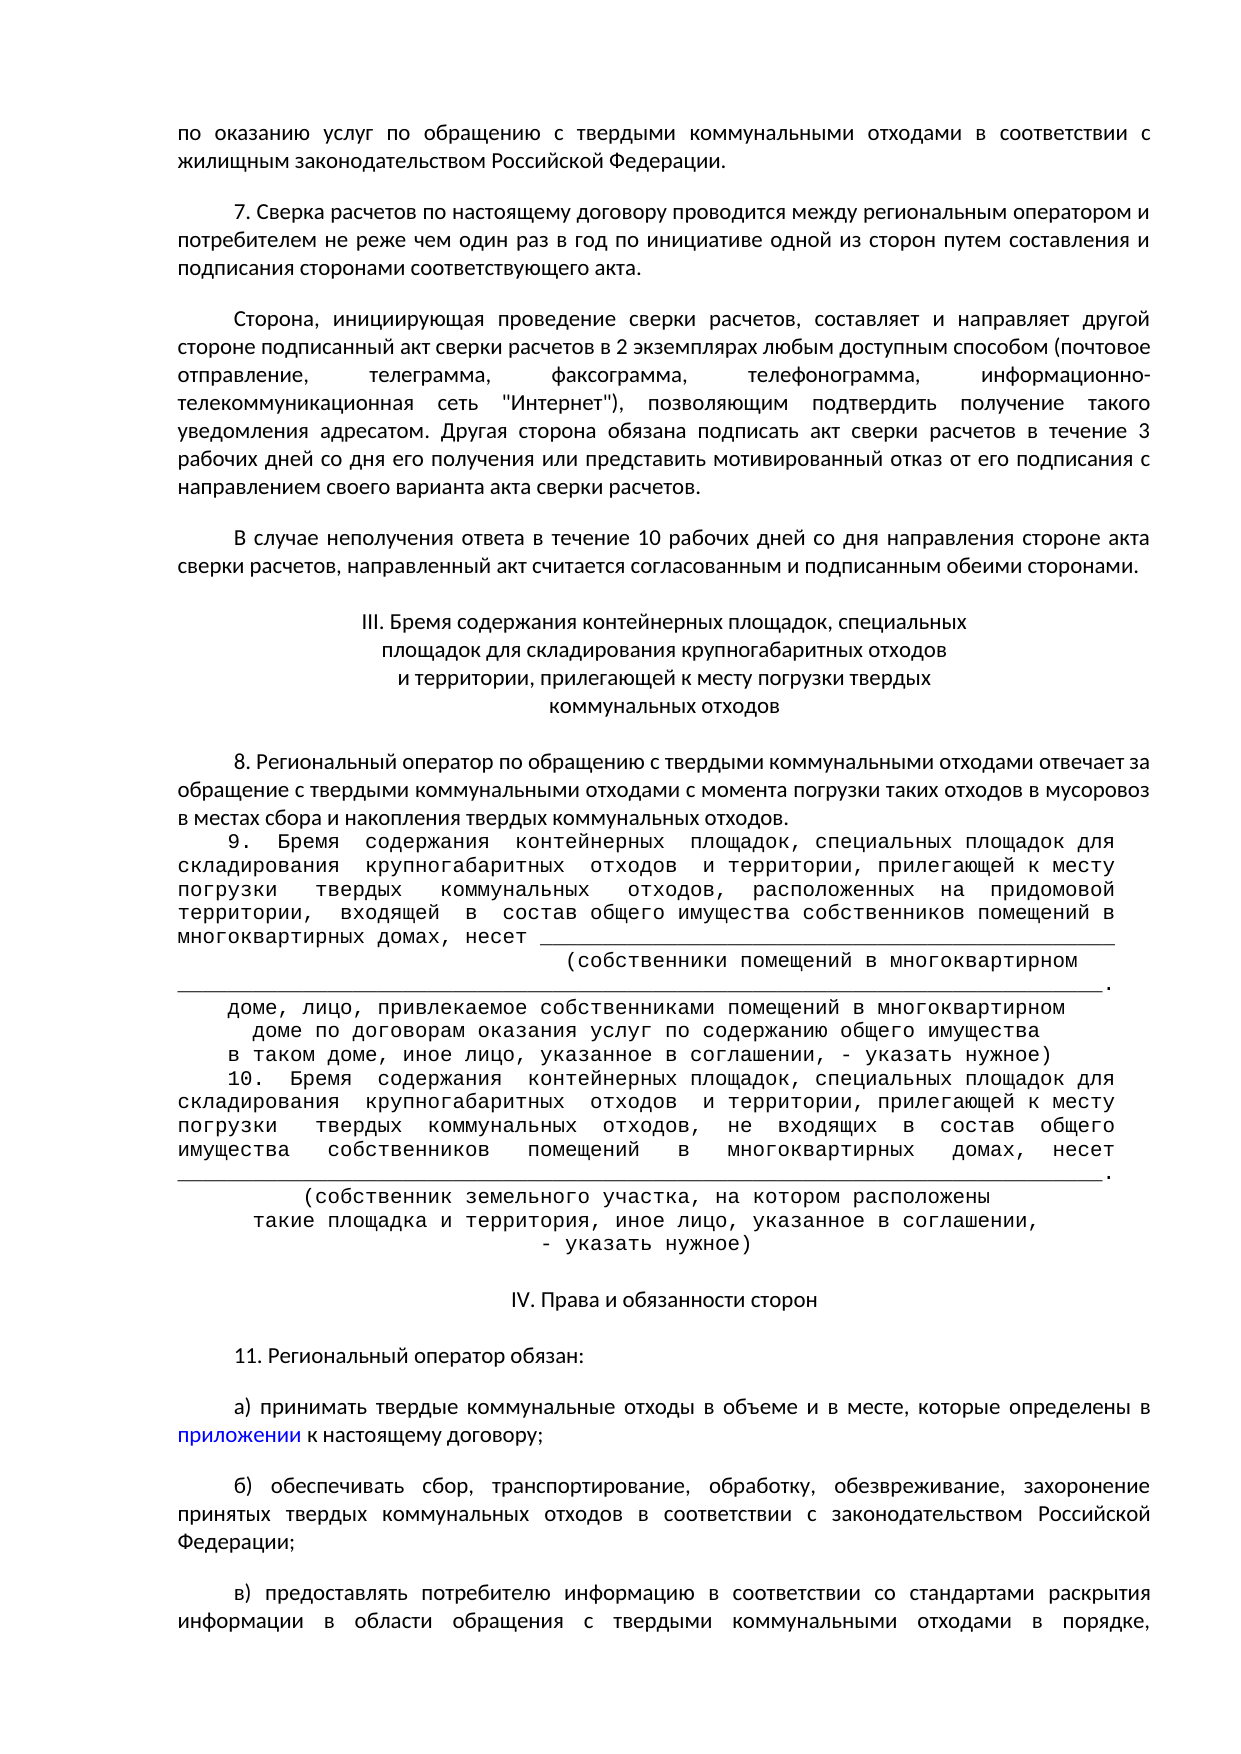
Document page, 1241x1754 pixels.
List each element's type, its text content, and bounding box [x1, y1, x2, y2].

text (собственник земельного участка, на котором расположены [177, 1186, 1152, 1210]
text доме по договорам оказания услуг по содержанию общего имущества [177, 1021, 1152, 1044]
text погрузки твердых коммунальных отходов, не входящих в состав общего [177, 1115, 1152, 1139]
text (собственники помещений в многоквартирном [177, 949, 1152, 973]
text __________________________________________________________________________. [177, 1162, 1152, 1186]
text 8. Региональный оператор по обращению с твердыми коммунальными отходами отвечает за обращение с твердыми коммунальными отходами с момента погрузки таких отходов в мусоровоз в местах сбора и накопления твердых коммунальных отходов. [177, 747, 1152, 831]
text и территории, прилегающей к месту погрузки твердых [177, 663, 1152, 691]
text б) обеспечивать сбор, транспортирование, обработку, обезвреживание, захоронение принятых твердых коммунальных отходов в соответствии с законодательством Российской Федерации; [177, 1471, 1152, 1555]
text - указать нужное) [177, 1233, 1152, 1257]
text 7. Сверка расчетов по настоящему договору проводится между региональным оператором и потребителем не реже чем один раз в год по инициативе одной из сторон путем составления и подписания сторонами соответствующего акта. [177, 197, 1152, 281]
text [177, 118, 1152, 174]
text складирования крупногабаритных отходов и территории, прилегающей к месту [177, 1091, 1152, 1115]
text территории, входящей в состав общего имущества собственников помещений в [177, 902, 1152, 926]
text погрузки твердых коммунальных отходов, расположенных на придомовой [177, 879, 1152, 902]
text имущества собственников помещений в многоквартирных домах, несет [177, 1139, 1152, 1162]
text 11. Региональный оператор обязан: [177, 1341, 1152, 1369]
text доме, лицо, привлекаемое собственниками помещений в многоквартирном [177, 997, 1152, 1021]
text 10. Бремя содержания контейнерных площадок, специальных площадок для [177, 1068, 1152, 1091]
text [177, 1578, 1152, 1634]
text III. Бремя содержания контейнерных площадок, специальных [177, 607, 1152, 635]
text многоквартирных домах, несет ______________________________________________ [177, 926, 1152, 949]
text в таком доме, иное лицо, указанное в соглашении, - указать нужное) [177, 1044, 1152, 1068]
text IV. Права и обязанности сторон [177, 1285, 1152, 1313]
text коммунальных отходов [177, 691, 1152, 719]
text складирования крупногабаритных отходов и территории, прилегающей к месту [177, 855, 1152, 879]
text __________________________________________________________________________. [177, 973, 1152, 997]
text площадок для складирования крупногабаритных отходов [177, 635, 1152, 663]
text 9. Бремя содержания контейнерных площадок, специальных площадок для [177, 831, 1152, 855]
text Сторона, инициирующая проведение сверки расчетов, составляет и направляет другой стороне подписанный акт сверки расчетов в 2 экземплярах любым доступным способом (почтовое отправление, телеграмма, факсограмма, телефонограмма, информационно-телекоммуникационная сеть "Интернет"), позволяющим подтвердить получение такого уведомления адресатом. Другая сторона обязана подписать акт сверки расчетов в течение 3 рабочих дней со дня его получения или представить мотивированный отказ от его подписания с направлением своего варианта акта сверки расчетов. [177, 304, 1152, 500]
text а) принимать твердые коммунальные отходы в объеме и в месте, которые определены в приложении к настоящему договору; [177, 1392, 1152, 1448]
text такие площадка и территория, иное лицо, указанное в соглашении, [177, 1210, 1152, 1233]
text В случае неполучения ответа в течение 10 рабочих дней со дня направления стороне акта сверки расчетов, направленный акт считается согласованным и подписанным обеими сторонами. [177, 523, 1152, 579]
